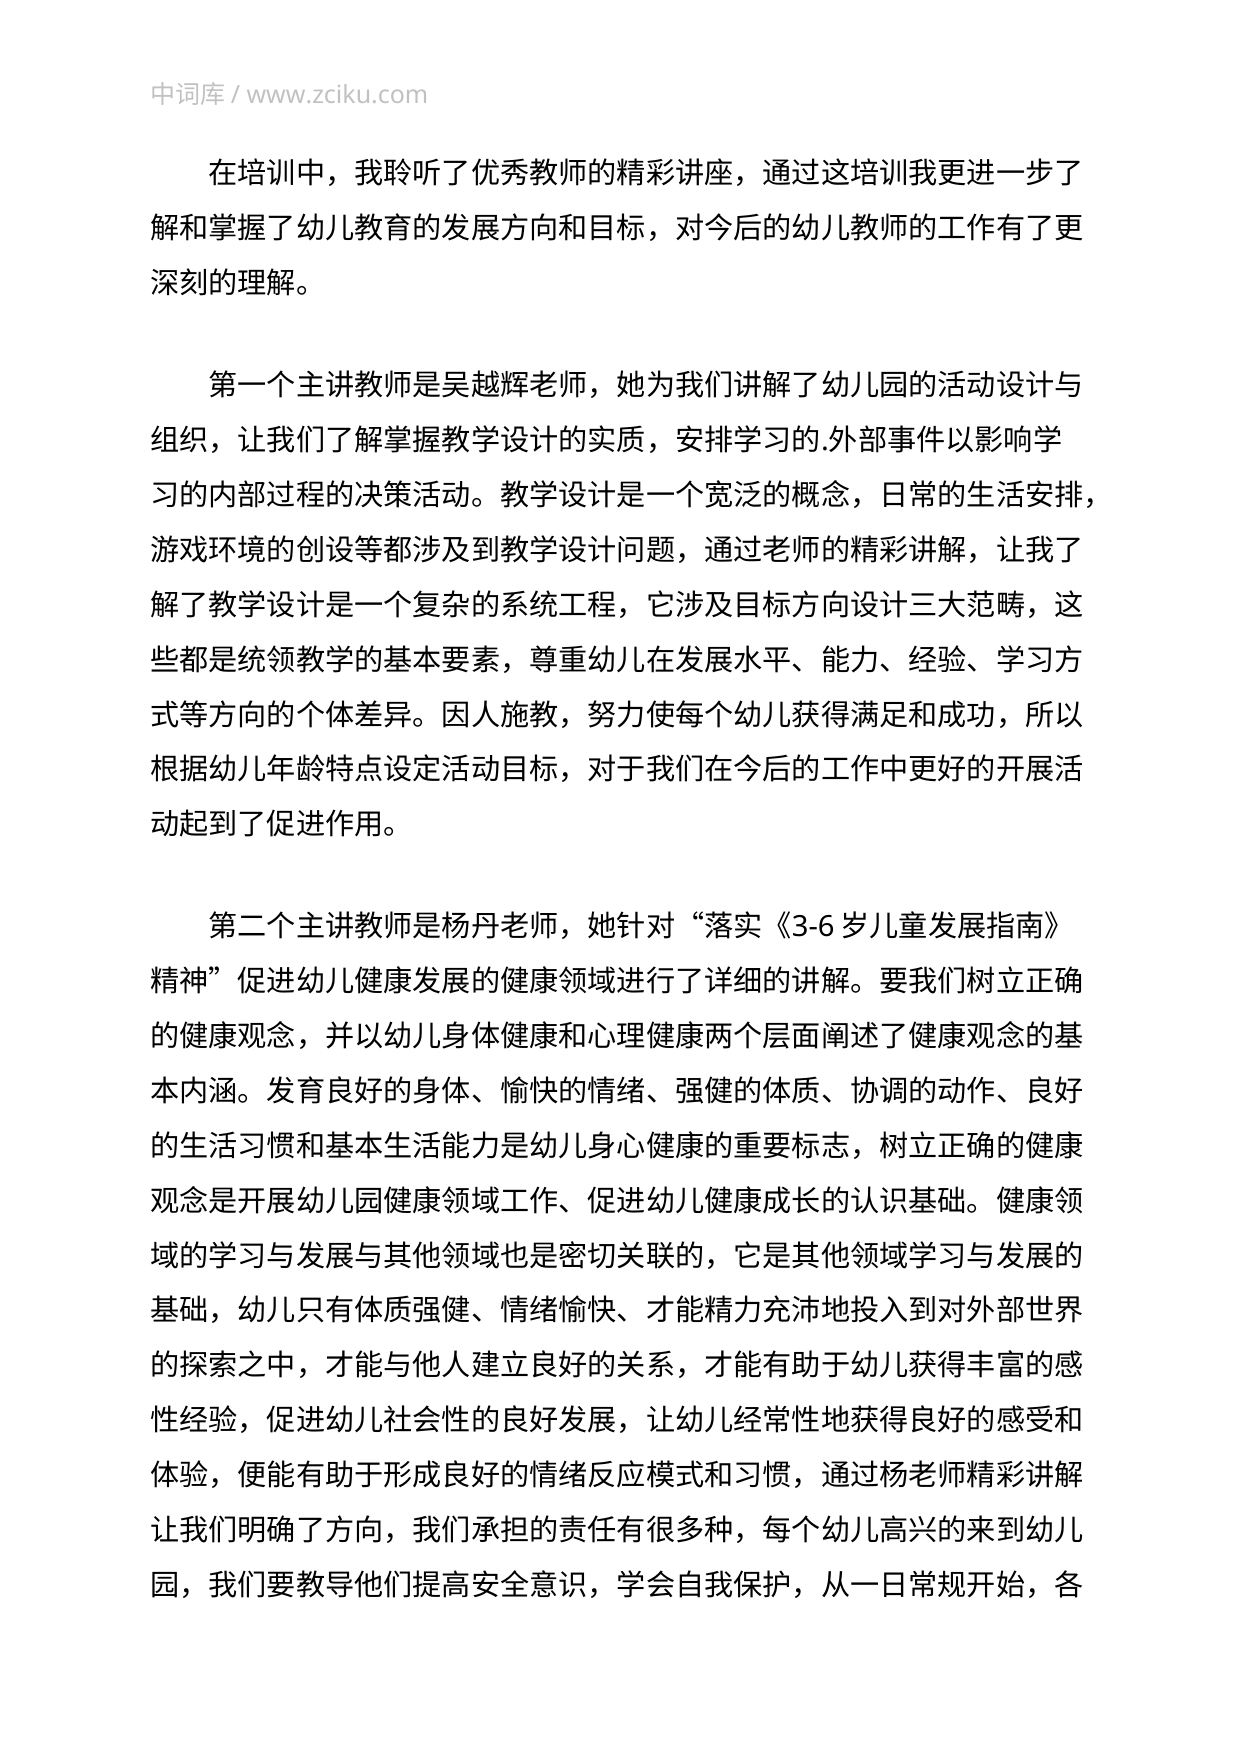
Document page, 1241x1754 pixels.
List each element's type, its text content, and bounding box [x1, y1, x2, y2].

text 在培训中，我聆听了优秀教师的精彩讲座，通过这培训我更进一步了解和掌握了幼儿教育的发展方向和目标，对今后的幼儿教师的工作有了更深刻的理解。 [150, 150, 1090, 302]
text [150, 903, 1090, 1604]
text 第一个主讲教师是吴越辉老师，她为我们讲解了幼儿园的活动设计与组织，让我们了解掌握教学设计的实质，安排学习的.外部事件以影响学习的内部过程的决策活动。教学设计是一个宽泛的概念，日常的生活安排，游戏环境的创设等都涉及到教学设计问题，通过老师的精彩讲解，让我了解了教学设计是一个复杂的系统工程，它涉及目标方向设计三大范畴，这些都是统领教学的基本要素，尊重幼儿在发展水平、能力、经验、学习方式等方向的个体差异。因人施教，努力使每个幼儿获得满足和成功，所以根据幼儿年龄特点设定活动目标，对于我们在今后的工作中更好的开展活动起到了促进作用。 [150, 362, 1090, 843]
